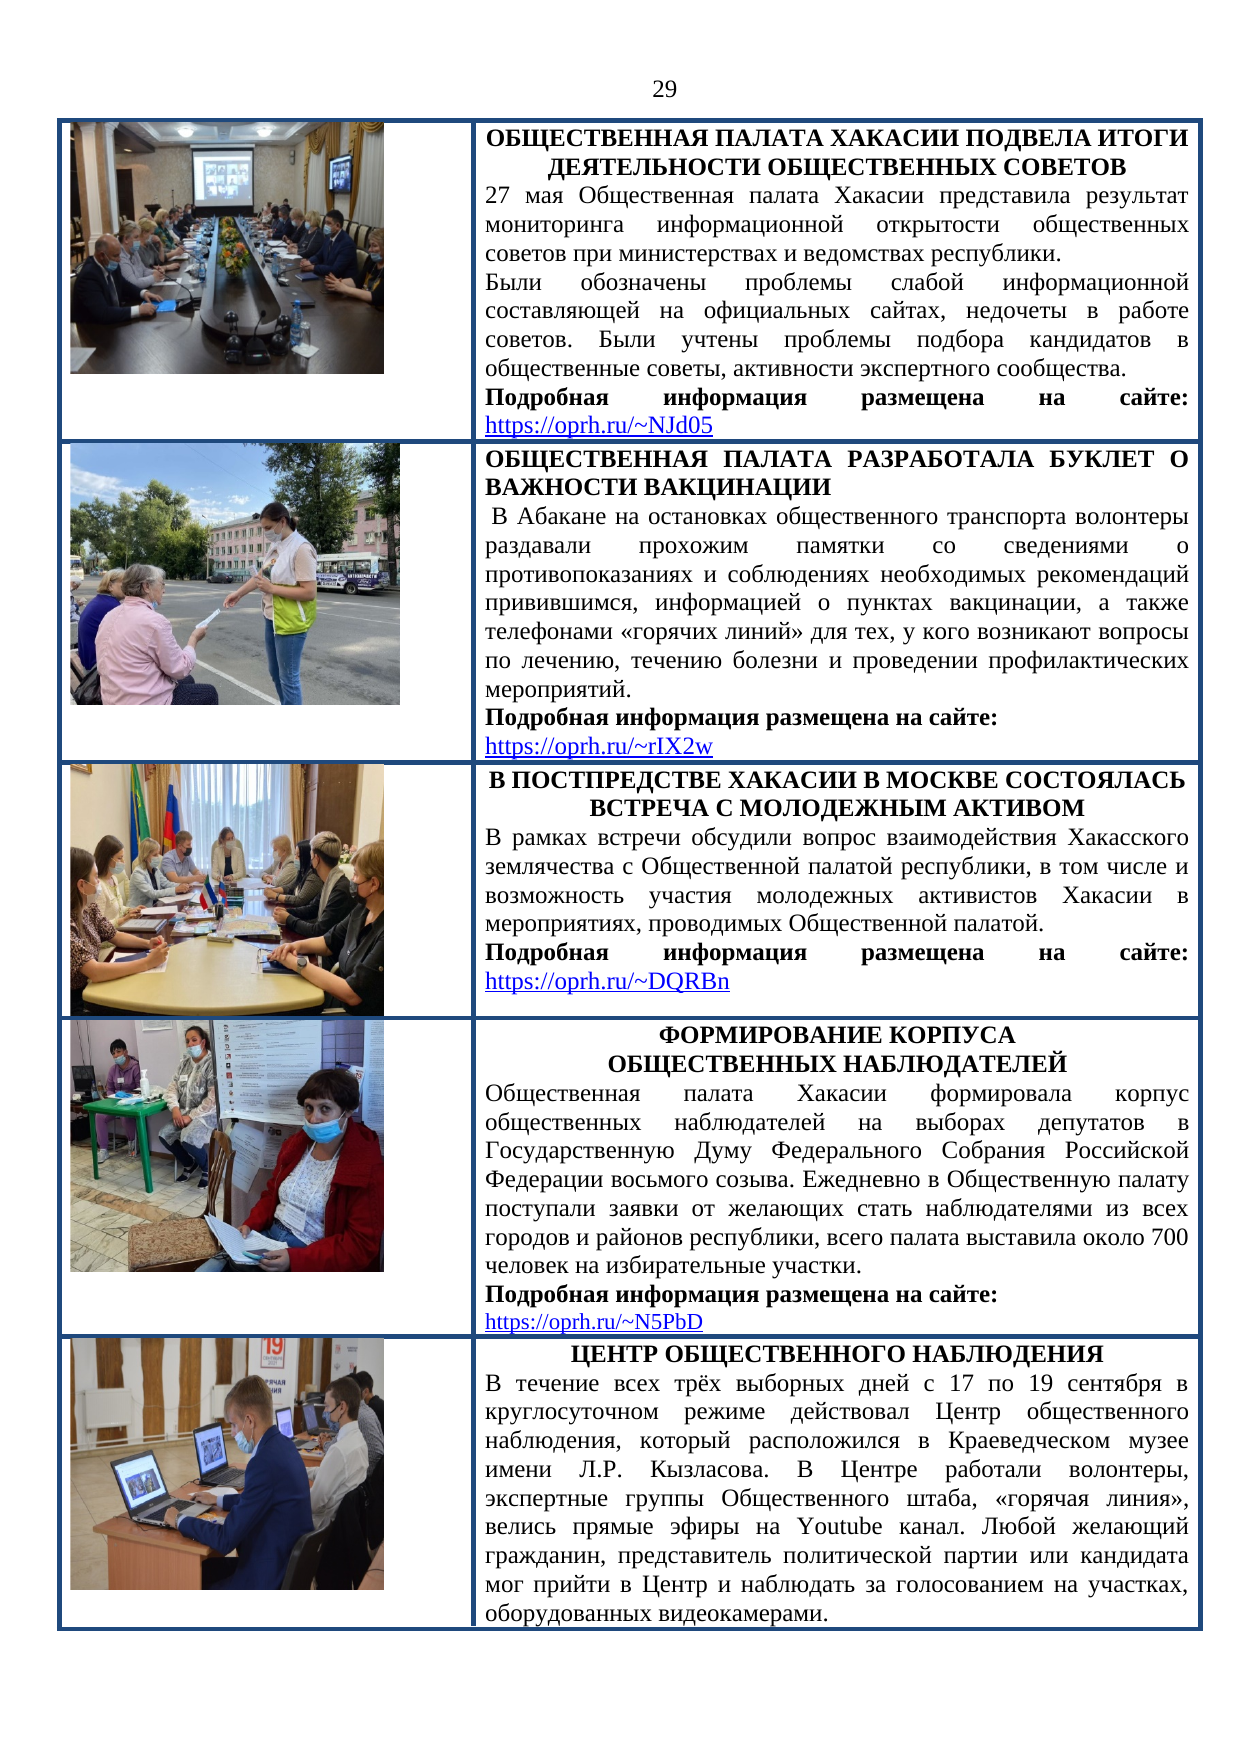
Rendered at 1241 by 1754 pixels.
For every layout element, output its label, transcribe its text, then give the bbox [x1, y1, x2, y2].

table_cell ФОРМИРОВАНИЕ КОРПУСА ОБЩЕСТВЕННЫХ НАБЛЮДАТЕЛЕЙ Общественная палата Хакасии формировала корпус общественных наблюдателей на выборах депутатов в Государственную Думу Федерального Собрания Российской Федерации восьмого созыва. Ежедневно в Общественную палату поступали заявки от желающих стать наблюдателями из всех городов и районов республики, всего палата выставила около 700 человек на избирательные участки. Подробная информация размещена на сайте: https://oprh.ru/~N5PbD [476, 1020, 1198, 1334]
table_cell [62, 444, 471, 760]
table_cell В ПОСТПРЕДСТВЕ ХАКАСИИ В МОСКВЕ СОСТОЯЛАСЬ ВСТРЕЧА С МОЛОДЕЖНЫМ АКТИВОМ В рамках встречи обсудили вопрос взаимодействия Хакасского землячества с Общественной палатой республики, в том числе и возможность участия молодежных активистов Хакасии в мероприятиях, проводимых Общественной палатой. Подробная информация размещена на сайте: https://oprh.ru/~DQRBn [476, 765, 1198, 1016]
table_cell [62, 1339, 471, 1626]
table_cell ОБЩЕСТВЕННАЯ ПАЛАТА ХАКАСИИ ПОДВЕЛА ИТОГИ ДЕЯТЕЛЬНОСТИ ОБЩЕСТВЕННЫХ СОВЕТОВ 27 мая Общественная палата Хакасии представила результат мониторинга информационной открытости общественных советов при министерствах и ведомствах республики. Были обозначены проблемы слабой информационной составляющей на официальных сайтах, недочеты в работе советов. Были учтены проблемы подбора кандидатов в общественные советы, активности экспертного сообщества. Подробная информация размещена на сайте: https://oprh.ru/~NJd05 [476, 123, 1198, 439]
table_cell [476, 1339, 1198, 1626]
picture [70, 443, 400, 705]
table_cell [62, 765, 70, 1016]
picture [70, 764, 384, 1016]
table_cell [384, 765, 471, 1016]
table_cell ОБЩЕСТВЕННАЯ ПАЛАТА РАЗРАБОТАЛА БУКЛЕТ О ВАЖНОСТИ ВАКЦИНАЦИИ В Абакане на остановках общественного транспорта волонтеры раздавали прохожим памятки со сведениями о противопоказаниях и соблюдениях необходимых рекомендаций привившимся, информацией о пунктах вакцинации, а также телефонами «горячих линий» для тех, у кого возникают вопросы по лечению, течению болезни и проведении профилактических мероприятий. Подробная информация размещена на сайте: https://oprh.ru/~rIX2w [476, 444, 1198, 760]
table_cell [62, 123, 471, 439]
picture [70, 1338, 384, 1590]
picture [70, 1020, 384, 1272]
picture [70, 122, 384, 374]
table_cell [62, 1020, 471, 1334]
